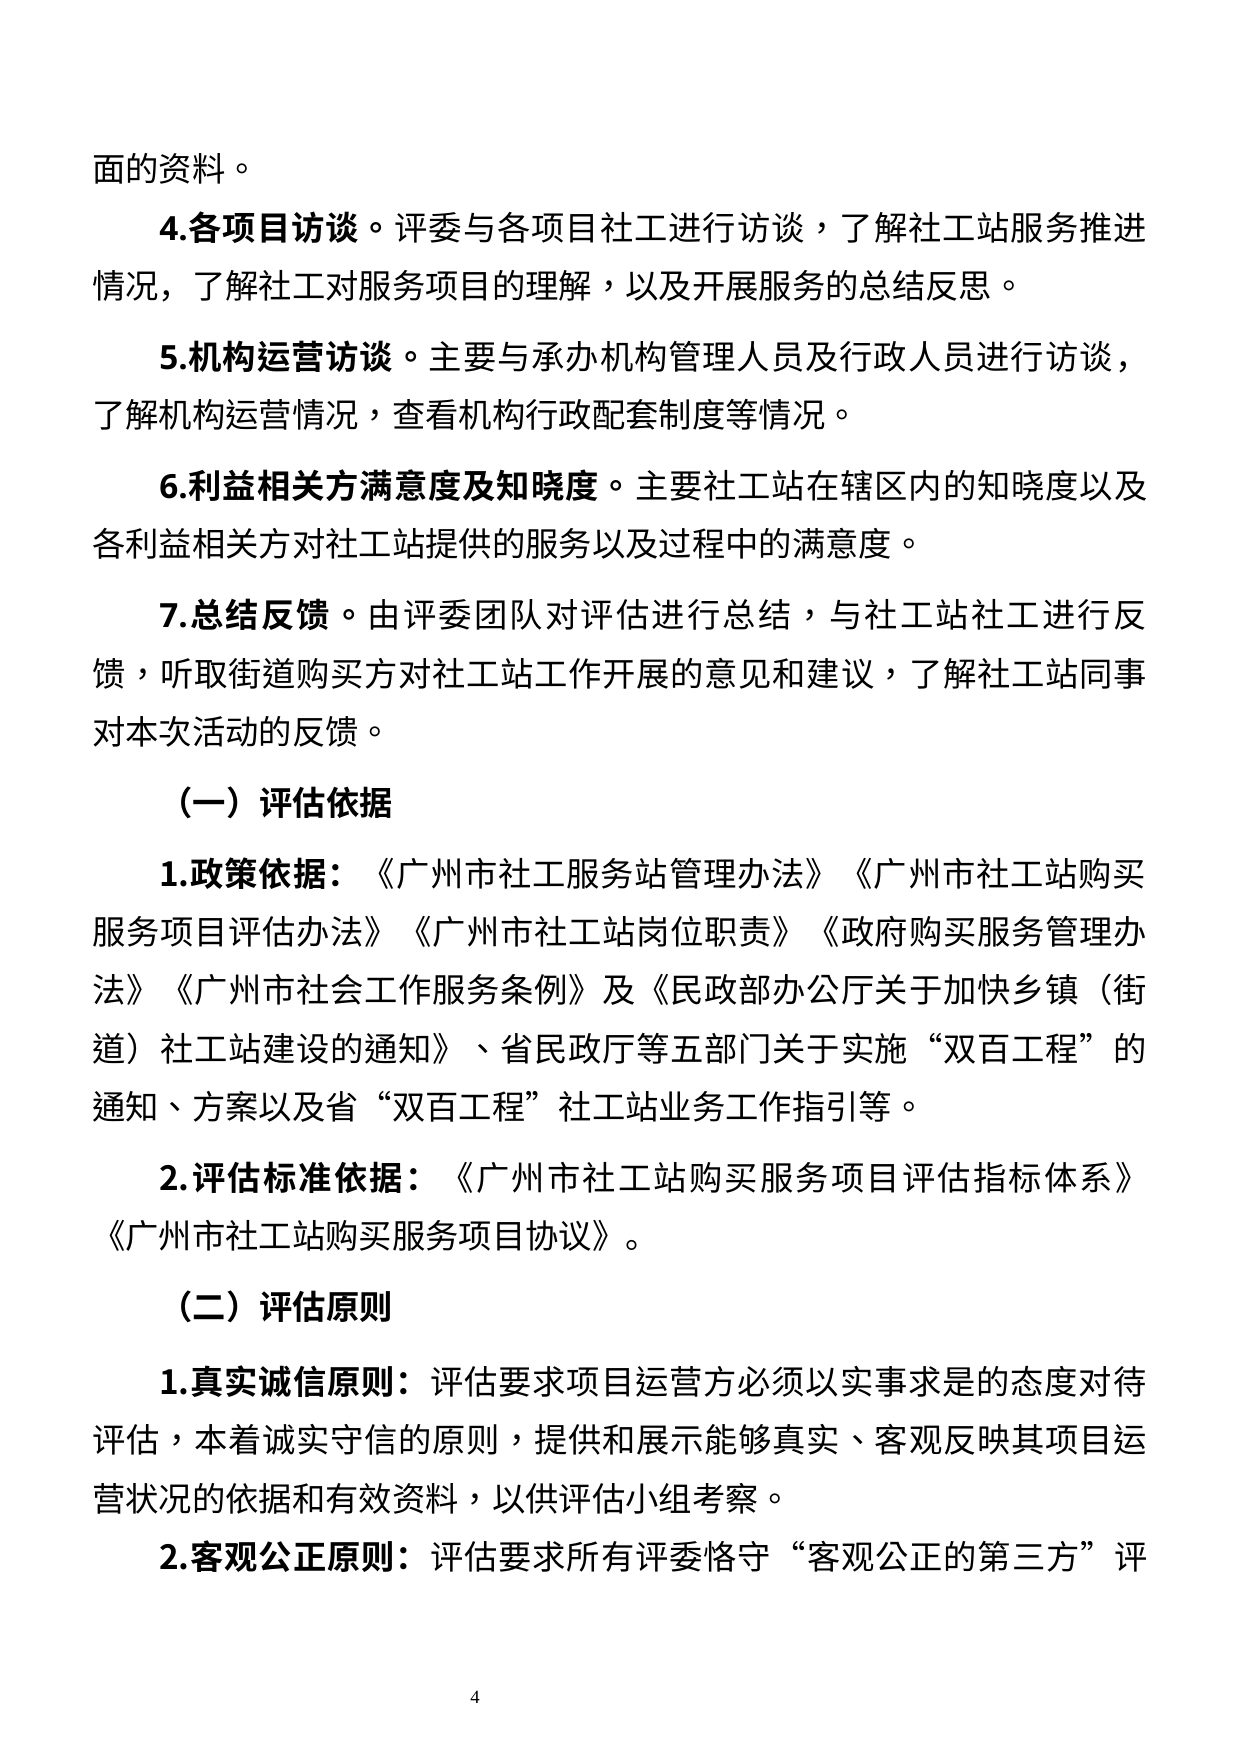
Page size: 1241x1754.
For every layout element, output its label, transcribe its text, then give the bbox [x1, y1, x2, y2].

text 2.评估标准依据：《广州市社工站购买服务项目评估指标体系》《广州市社工站购买服务项目协议》。 [92, 1143, 1149, 1260]
text 7.总结反馈。由评委团队对评估进行总结，与社工站社工进行反馈，听取街道购买方对社工站工作开展的意见和建议，了解社工站同事对本次活动的反馈。 [92, 581, 1149, 756]
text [92, 1523, 1149, 1581]
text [92, 135, 1149, 193]
text （二）评估原则 [92, 1273, 1149, 1331]
text 1.政策依据：《广州市社工服务站管理办法》《广州市社工站购买服务项目评估办法》《广州市社工站岗位职责》《政府购买服务管理办法》《广州市社会工作服务条例》及《民政部办公厅关于加快乡镇（街道）社工站建设的通知》、省民政厅等五部门关于实施“双百工程”的通知、方案以及省“双百工程”社工站业务工作指引等。 [92, 839, 1149, 1131]
text 1.真实诚信原则：评估要求项目运营方必须以实事求是的态度对待评估，本着诚实守信的原则，提供和展示能够真实、客观反映其项目运营状况的依据和有效资料，以供评估小组考察。 [92, 1348, 1149, 1523]
text 6.利益相关方满意度及知晓度。主要社工站在辖区内的知晓度以及各利益相关方对社工站提供的服务以及过程中的满意度。 [92, 452, 1149, 568]
text 5.机构运营访谈。主要与承办机构管理人员及行政人员进行访谈，了解机构运营情况，查看机构行政配套制度等情况。 [92, 323, 1149, 439]
text （一）评估依据 [92, 768, 1149, 827]
text 4.各项目访谈。评委与各项目社工进行访谈，了解社工站服务推进情况，了解社工对服务项目的理解，以及开展服务的总结反思。 [92, 193, 1149, 310]
